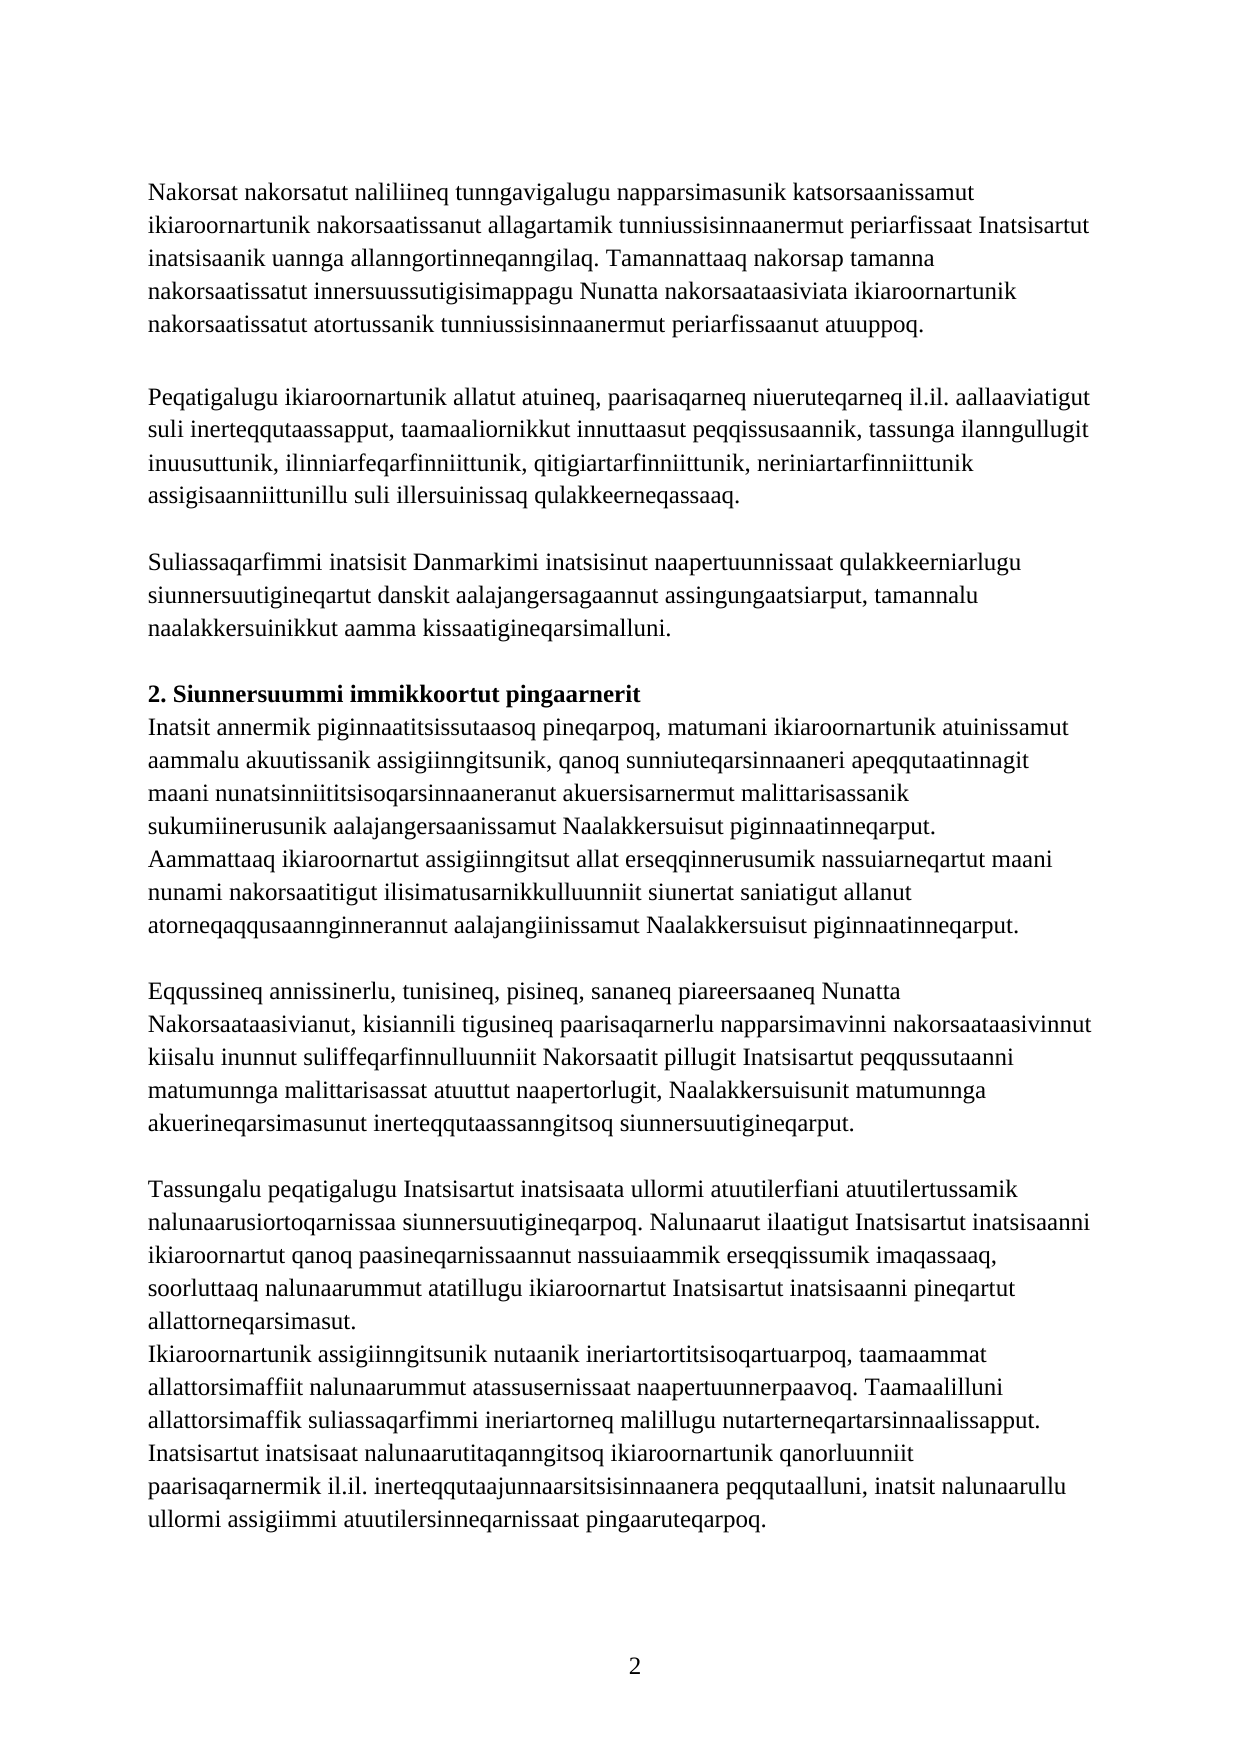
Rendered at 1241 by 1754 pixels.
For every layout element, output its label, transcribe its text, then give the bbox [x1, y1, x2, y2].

text Aammattaaq ikiaroornartut assigiinngitsut allat erseqqinnerusumik nassuiarneqartut maani nunami nakorsaatitigut ilisimatusarnikkulluunniit siunertat saniatigut allanut atorneqaqqusaannginnerannut aalajangiinissamut Naalakkersuisut piginnaatinneqarput. [148, 844, 1093, 939]
text 2. Siunnersuummi immikkoortut pingaarnerit [148, 679, 1093, 707]
text Peqatigalugu ikiaroornartunik allatut atuineq, paarisaqarneq niueruteqarneq il.il. aallaaviatigut suli inerteqqutaassapput, taamaaliornikkut innuttaasut peqqissusaannik, tassunga ilanngullugit inuusuttunik, ilinniarfeqarfinniittunik, qitigiartarfinniittunik, neriniartarfinniittunik assigisaanniittunillu suli illersuinissaq qulakkeerneqassaaq. [148, 382, 1093, 509]
text Ikiaroornartunik assigiinngitsunik nutaanik ineriartortitsisoqartuarpoq, taamaammat allattorsimaffiit nalunaarummut atassusernissaat naapertuunnerpaavoq. Taamaalilluni allattorsimaffik suliassaqarfimmi ineriartorneq malillugu nutarterneqartarsinnaalissapput. Inatsisartut inatsisaat nalunaarutitaqanngitsoq ikiaroornartunik qanorluunniit paarisaqarnermik il.il. inerteqqutaajunnaarsitsisinnaanera peqqutaalluni, inatsit nalunaarullu ullormi assigiimmi atuutilersinneqarnissaat pingaaruteqarpoq. [148, 1339, 1093, 1533]
text Tassungalu peqatigalugu Inatsisartut inatsisaata ullormi atuutilerfiani atuutilertussamik nalunaarusiortoqarnissaa siunnersuutigineqarpoq. Nalunaarut ilaatigut Inatsisartut inatsisaanni ikiaroornartut qanoq paasineqarnissaannut nassuiaammik erseqqissumik imaqassaaq, soorluttaaq nalunaarummut atatillugu ikiaroornartut Inatsisartut inatsisaanni pineqartut allattorneqarsimasut. [148, 1174, 1093, 1335]
text Nakorsat nakorsatut naliliineq tunngavigalugu napparsimasunik katsorsaanissamut ikiaroornartunik nakorsaatissanut allagartamik tunniussisinnaanermut periarfissaat Inatsisartut inatsisaanik uannga allanngortinneqanngilaq. Tamannattaaq nakorsap tamanna nakorsaatissatut innersuussutigisimappagu Nunatta nakorsaataasiviata ikiaroornartunik nakorsaatissatut atortussanik tunniussisinnaanermut periarfissaanut atuuppoq. [148, 177, 1093, 338]
text Eqqussineq annissinerlu, tunisineq, pisineq, sananeq piareersaaneq Nunatta Nakorsaataasivianut, kisiannili tigusineq paarisaqarnerlu napparsimavinni nakorsaataasivinnut kiisalu inunnut suliffeqarfinnulluunniit Nakorsaatit pillugit Inatsisartut peqqussutaanni matumunnga malittarisassat atuuttut naapertorlugit, Naalakkersuisunit matumunnga akuerineqarsimasunut inerteqqutaassanngitsoq siunnersuutigineqarput. [148, 976, 1093, 1137]
text Suliassaqarfimmi inatsisit Danmarkimi inatsisinut naapertuunnissaat qulakkeerniarlugu siunnersuutigineqartut danskit aalajangersagaannut assingungaatsiarput, tamannalu naalakkersuinikkut aamma kissaatigineqarsimalluni. [148, 547, 1093, 641]
text Inatsit annermik piginnaatitsissutaasoq pineqarpoq, matumani ikiaroornartunik atuinissamut aammalu akuutissanik assigiinngitsunik, qanoq sunniuteqarsinnaaneri apeqqutaatinnagit maani nunatsinniititsisoqarsinnaaneranut akuersisarnermut malittarisassanik sukumiinerusunik aalajangersaanissamut Naalakkersuisut piginnaatinneqarput. [148, 712, 1093, 839]
